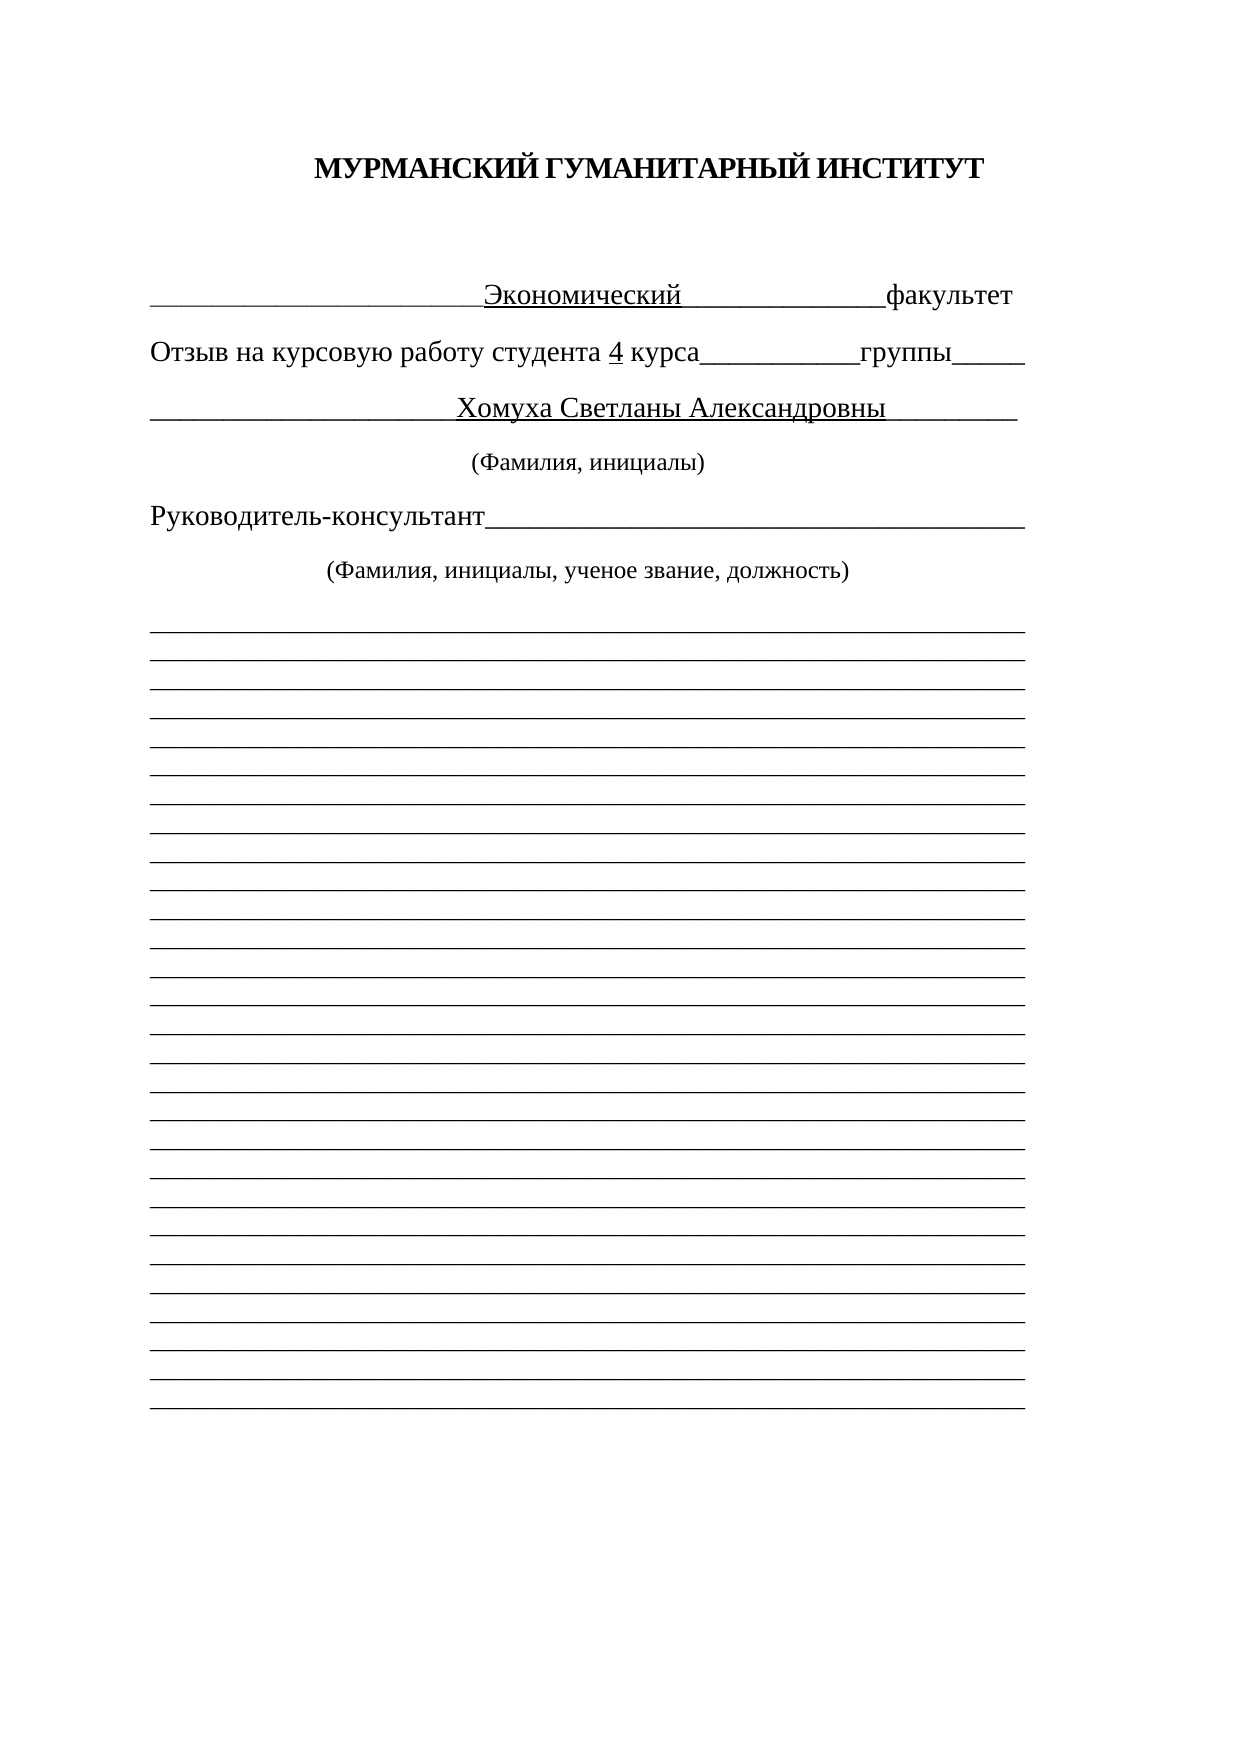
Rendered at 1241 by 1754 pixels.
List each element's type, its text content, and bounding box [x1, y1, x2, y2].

text МУРМАНСКИЙ ГУМАНИТАРНЫЙ ИНСТИТУТ [239, 150, 1026, 185]
text Отзыв на курсовую работу студента 4 курса___________группы_____ [150, 334, 1026, 367]
text _____________________Хомуха Светланы Александровны_________ [150, 390, 1026, 424]
subtitle Руководитель-консультант_____________________________________ [150, 498, 1026, 532]
text (Фамилия, инициалы) [150, 447, 1026, 476]
text ________________________________________________________________________________________________________________________________________________________________________________________________________________________________________________________________________________________________________________________________________________________________________________________________________________________________________________________________________________________________________________________________________________________________________________________________________________________________________________________________________________________________________________________________________________________________________________________________________________________________________________________________________________________________________________________________________________________________________________________________________________________________________________________________________________________________________________________________________________________________________________________________________________________________________________________________________________________________________________________________________________________________________________________________________________________________________________________________________________________________________________________________________________________________________________________________________________________________________________________________________________________________________________________________________________________________________________________________________________________________________________________________________________________________________________________________________________________________________________________________________________________________________ [150, 607, 1026, 1412]
text (Фамилия, инициалы, ученое звание, должность) [150, 555, 1026, 584]
text ________________________________Экономический______________факультет [150, 277, 1026, 311]
